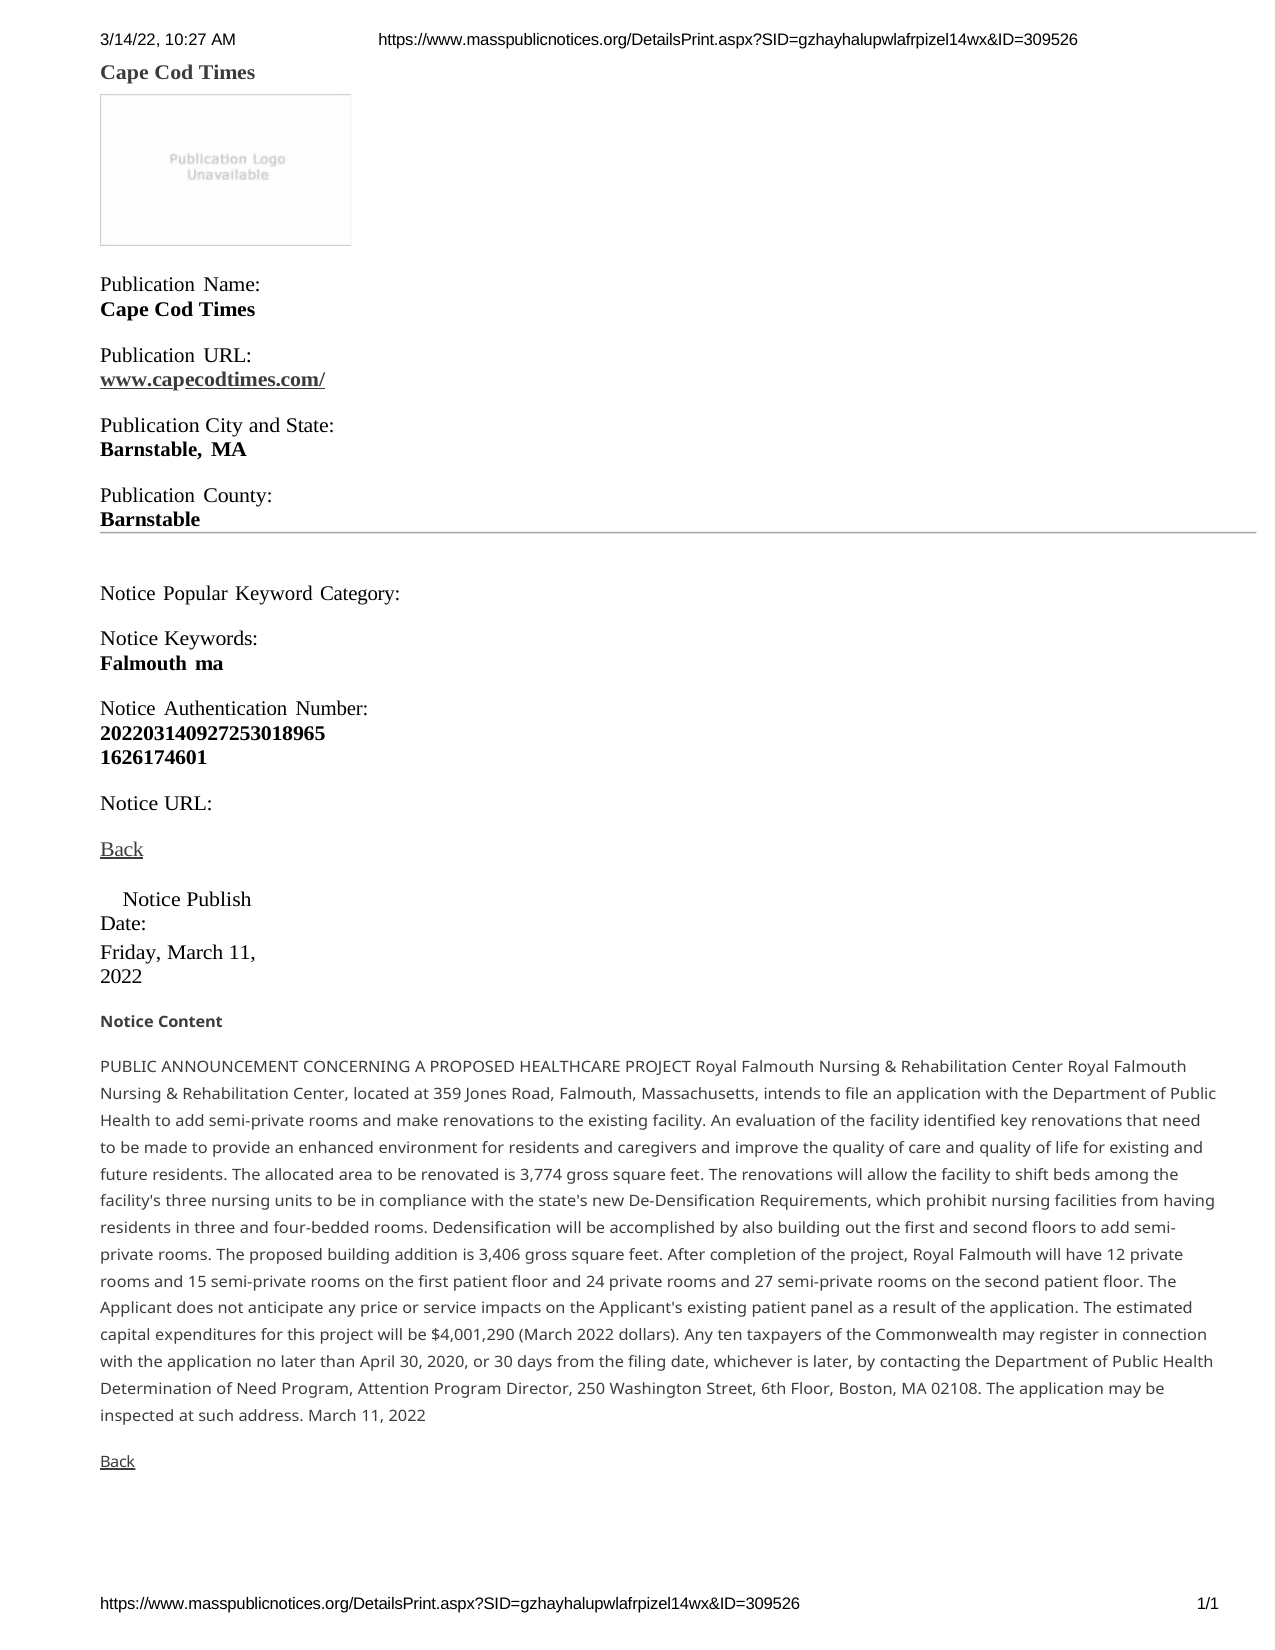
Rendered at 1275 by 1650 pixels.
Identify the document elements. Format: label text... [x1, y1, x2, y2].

text https://www.masspublicnotices.org/DetailsPrint.aspx?SID=gzhayhalupwlafrpizel14wx&ID=309526 1/1 [100, 1594, 1231, 1613]
text 1626174601 [100, 745, 1231, 769]
text Back [100, 837, 1231, 861]
picture [100, 94, 352, 246]
text Back [100, 1450, 1231, 1472]
text Cape Cod Times [100, 60, 1231, 84]
text Notice Publish Date: [100, 886, 272, 934]
text 3/14/22, 10:27 AM https://www.masspublicnotices.org/DetailsPrint.aspx?SID=gzhayhalupwlafrpizel14wx&ID=309526 [100, 30, 1231, 49]
text Publication City and State: [100, 413, 1231, 437]
text 202203140927253018965 [100, 721, 1231, 745]
text Notice Authentication Number: [100, 696, 1231, 720]
text Friday, March 11, 2022 [100, 940, 272, 988]
text Publication URL: [100, 343, 1231, 367]
text Cape Cod Times [100, 297, 1231, 321]
text Notice Content [100, 1011, 1231, 1032]
text PUBLIC ANNOUNCEMENT CONCERNING A PROPOSED HEALTHCARE PROJECT Royal Falmouth Nursing & Rehabilitation Center Royal Falmouth Nursing & Rehabilitation Center, located at 359 Jones Road, Falmouth, Massachusetts, intends to file an application with the Department of Public Health to add semi-private rooms and make renovations to the existing facility. An evaluation of the facility identified key renovations that need to be made to provide an enhanced environment for residents and caregivers and improve the quality of care and quality of life for existing and future residents. The allocated area to be renovated is 3,774 gross square feet. The renovations will allow the facility to shift beds among the facility's three nursing units to be in compliance with the state's new De-Densification Requirements, which prohibit nursing facilities from having residents in three and four-bedded rooms. Dedensification will be accomplished by also building out the first and second floors to add semi-private rooms. The proposed building addition is 3,406 gross square feet. After completion of the project, Royal Falmouth will have 12 private rooms and 15 semi-private rooms on the first patient floor and 24 private rooms and 27 semi-private rooms on the second patient floor. The Applicant does not anticipate any price or service impacts on the Applicant's existing patient panel as a result of the application. The estimated capital expenditures for this project will be $4,001,290 (March 2022 dollars). Any ten taxpayers of the Commonwealth may register in connection with the application no later than April 30, 2020, or 30 days from the filing date, whichever is later, by contacting the Department of Public Health Determination of Need Program, Attention Program Director, 250 Washington Street, 6th Floor, Boston, MA 02108. The application may be inspected at such address. March 11, 2022 [100, 1056, 1220, 1426]
text Publication County: [100, 483, 1231, 507]
text www.capecodtimes.com/ [100, 367, 1231, 391]
text Notice Keywords: [100, 626, 1231, 650]
text Notice URL: [100, 791, 1231, 815]
text Barnstable, MA [100, 437, 1231, 461]
text Publication Name: [100, 272, 1231, 296]
text Barnstable [100, 507, 1231, 531]
text Notice Popular Keyword Category: [100, 580, 1231, 604]
text Falmouth ma [100, 651, 1231, 674]
